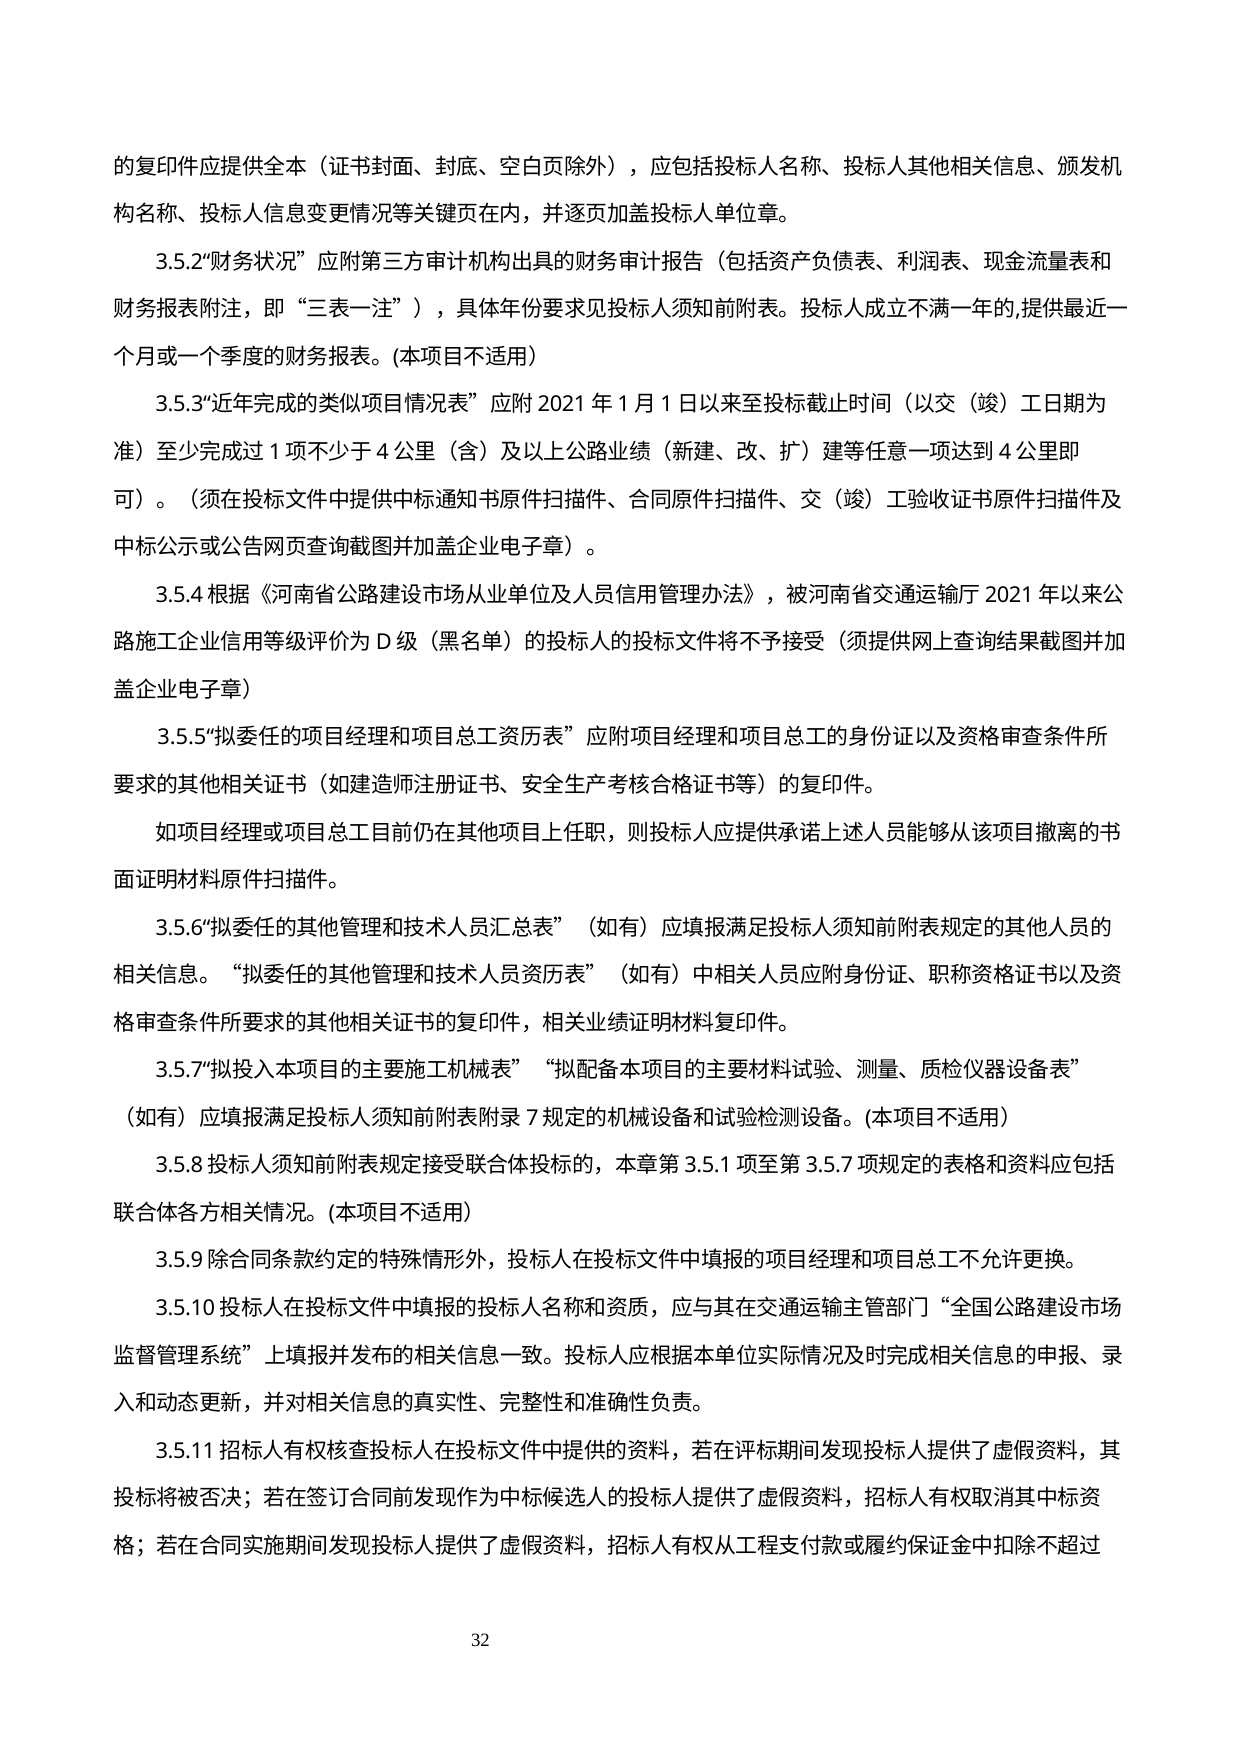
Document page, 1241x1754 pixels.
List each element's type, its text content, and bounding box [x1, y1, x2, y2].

text 3.5.6“拟委任的其他管理和技术人员汇总表”（如有）应填报满足投标人须知前附表规定的其他人员的相关信息。“拟委任的其他管理和技术人员资历表”（如有）中相关人员应附身份证、职称资格证书以及资格审查条件所要求的其他相关证书的复印件，相关业绩证明材料复印件。 [113, 909, 1128, 1036]
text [113, 149, 1128, 228]
text 3.5.5“拟委任的项目经理和项目总工资历表”应附项目经理和项目总工的身份证以及资格审查条件所要求的其他相关证书（如建造师注册证书、安全生产考核合格证书等）的复印件。 [113, 719, 1128, 799]
text 3.5.7“拟投入本项目的主要施工机械表”“拟配备本项目的主要材料试验、测量、质检仪器设备表”（如有）应填报满足投标人须知前附表附录7规定的机械设备和试验检测设备。(本项目不适用） [113, 1052, 1128, 1131]
text 3.5.3“近年完成的类似项目情况表”应附2021年1月1日以来至投标截止时间（以交（竣）工日期为准）至少完成过1项不少于4公里（含）及以上公路业绩（新建、改、扩）建等任意一项达到4公里即可）。（须在投标文件中提供中标通知书原件扫描件、合同原件扫描件、交（竣）工验收证书原件扫描件及中标公示或公告网页查询截图并加盖企业电子章）。 [113, 386, 1128, 561]
text 3.5.8投标人须知前附表规定接受联合体投标的，本章第3.5.1项至第3.5.7项规定的表格和资料应包括联合体各方相关情况。(本项目不适用） [113, 1147, 1128, 1227]
text 如项目经理或项目总工目前仍在其他项目上任职，则投标人应提供承诺上述人员能够从该项目撤离的书面证明材料原件扫描件。 [113, 814, 1128, 894]
text 3.5.4根据《河南省公路建设市场从业单位及人员信用管理办法》，被河南省交通运输厅2021年以来公路施工企业信用等级评价为D级（黑名单）的投标人的投标文件将不予接受（须提供网上查询结果截图并加盖企业电子章） [113, 577, 1128, 703]
text 3.5.2“财务状况”应附第三方审计机构出具的财务审计报告（包括资产负债表、利润表、现金流量表和财务报表附注，即“三表一注”），具体年份要求见投标人须知前附表。投标人成立不满一年的,提供最近一个月或一个季度的财务报表。(本项目不适用） [113, 244, 1128, 371]
text 3.5.9除合同条款约定的特殊情形外，投标人在投标文件中填报的项目经理和项目总工不允许更换。 [113, 1242, 1128, 1274]
text 3.5.10投标人在投标文件中填报的投标人名称和资质，应与其在交通运输主管部门“全国公路建设市场监督管理系统”上填报并发布的相关信息一致。投标人应根据本单位实际情况及时完成相关信息的申报、录入和动态更新，并对相关信息的真实性、完整性和准确性负责。 [113, 1290, 1128, 1417]
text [113, 1433, 1128, 1559]
